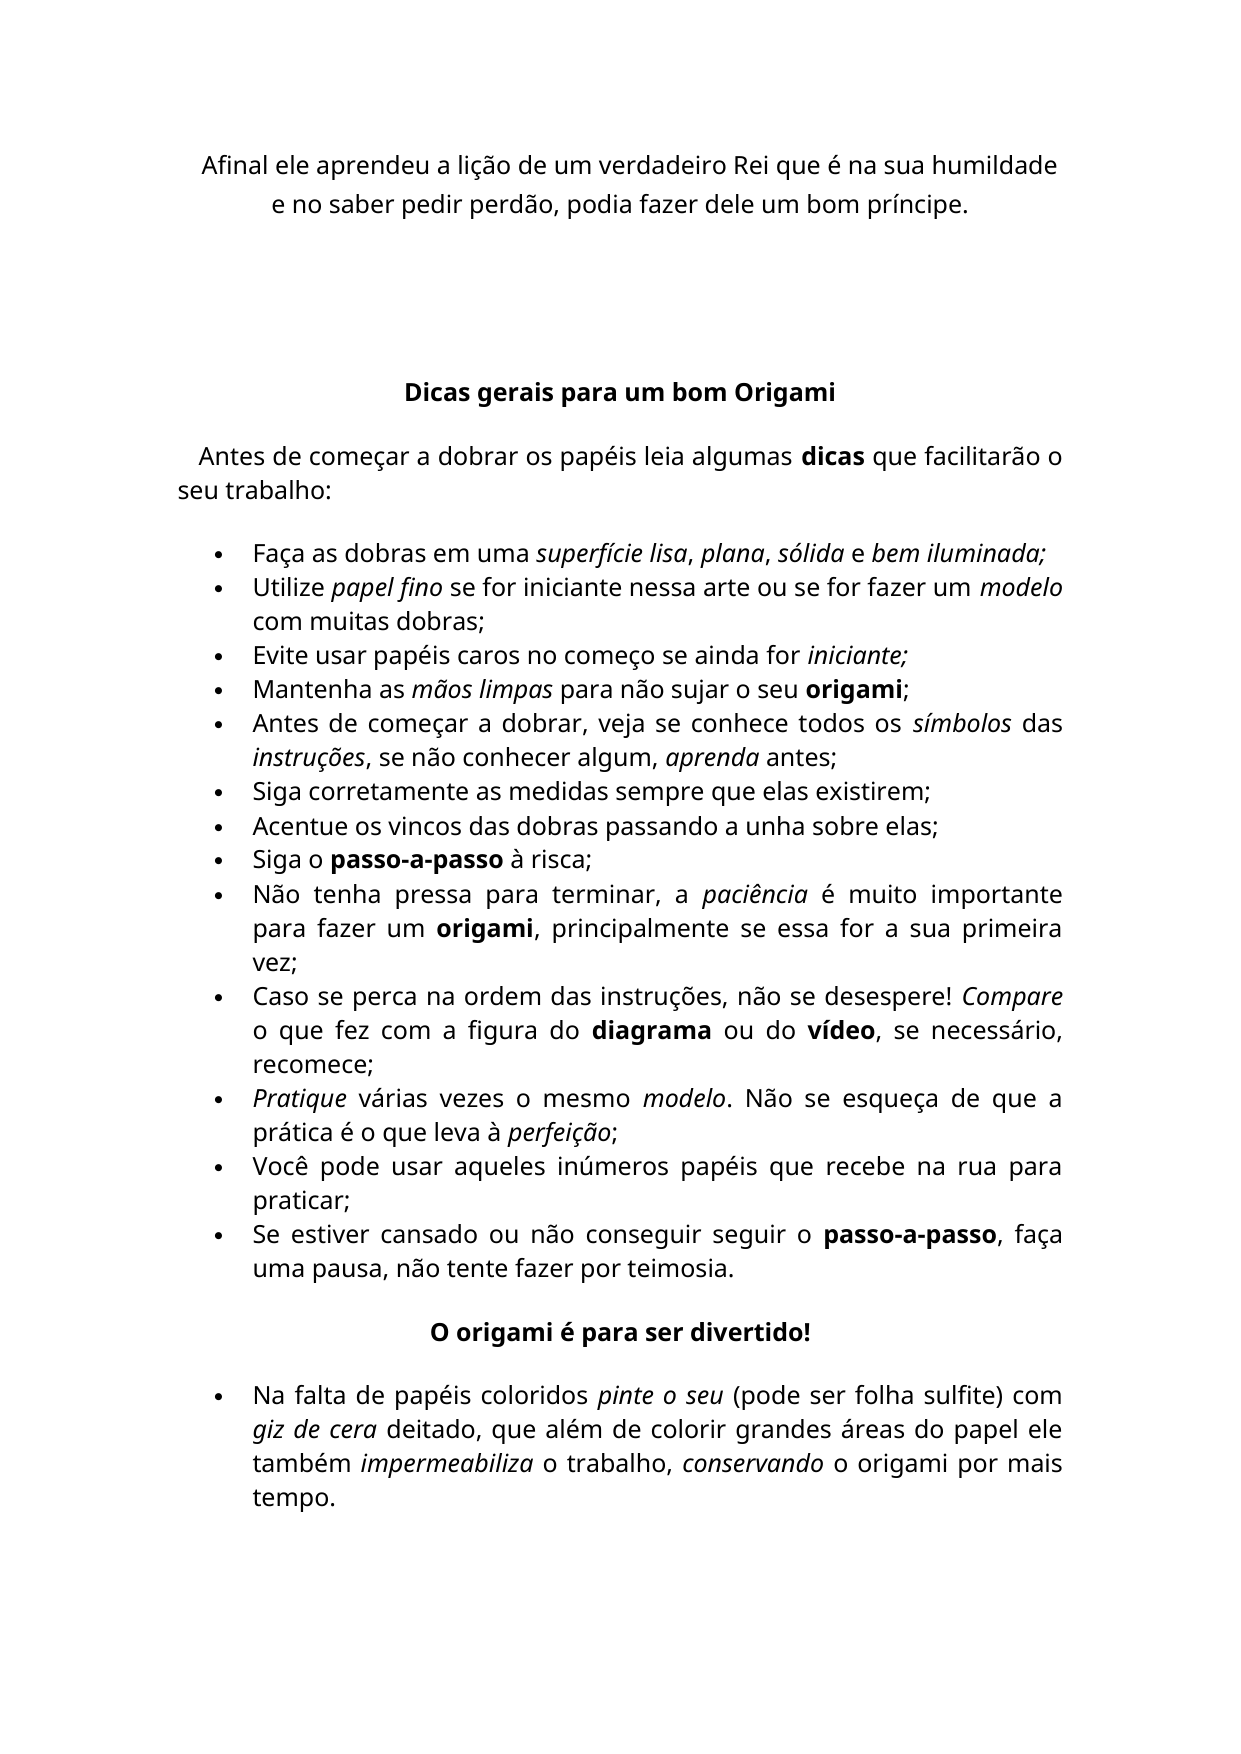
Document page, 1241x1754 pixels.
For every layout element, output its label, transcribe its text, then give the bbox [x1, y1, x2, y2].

list Utilize papel fino se for iniciante nessa arte ou se for fazer um modelo com muitas dobras; [215, 570, 1063, 638]
text Dicas gerais para um bom Origami [177, 375, 1063, 409]
text O origami é para ser divertido! [177, 1314, 1063, 1348]
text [177, 148, 1063, 221]
list Acentue os vincos das dobras passando a unha sobre elas; [215, 808, 1063, 842]
list Mantenha as mãos limpas para não sujar o seu origami; [215, 672, 1063, 706]
list Faça as dobras em uma superfície lisa, plana, sólida e bem iluminada; [215, 536, 1063, 570]
text Antes de começar a dobrar os papéis leia algumas dicas que facilitarão o seu trabalho: [177, 438, 1063, 506]
list Na falta de papéis coloridos pinte o seu (pode ser folha sulfite) com giz de cera deitado, que além de colorir grandes áreas do papel ele também impermeabiliza o trabalho, conservando o origami por mais tempo. [215, 1377, 1063, 1514]
list Pratique várias vezes o mesmo modelo. Não se esqueça de que a prática é o que leva à perfeição; [215, 1081, 1063, 1149]
list Siga corretamente as medidas sempre que elas existirem; [215, 774, 1063, 808]
list Siga o passo-a-passo à risca; [215, 842, 1063, 876]
list Não tenha pressa para terminar, a paciência é muito importante para fazer um origami, principalmente se essa for a sua primeira vez; [215, 876, 1063, 978]
list Evite usar papéis caros no começo se ainda for iniciante; [215, 638, 1063, 672]
list Antes de começar a dobrar, veja se conhece todos os símbolos das instruções, se não conhecer algum, aprenda antes; [215, 706, 1063, 774]
list Caso se perca na ordem das instruções, não se desespere! Compare o que fez com a figura do diagrama ou do vídeo, se necessário, recomece; [215, 978, 1063, 1081]
list Você pode usar aqueles inúmeros papéis que recebe na rua para praticar; [215, 1149, 1063, 1217]
list Se estiver cansado ou não conseguir seguir o passo-a-passo, faça uma pausa, não tente fazer por teimosia. [215, 1217, 1063, 1285]
